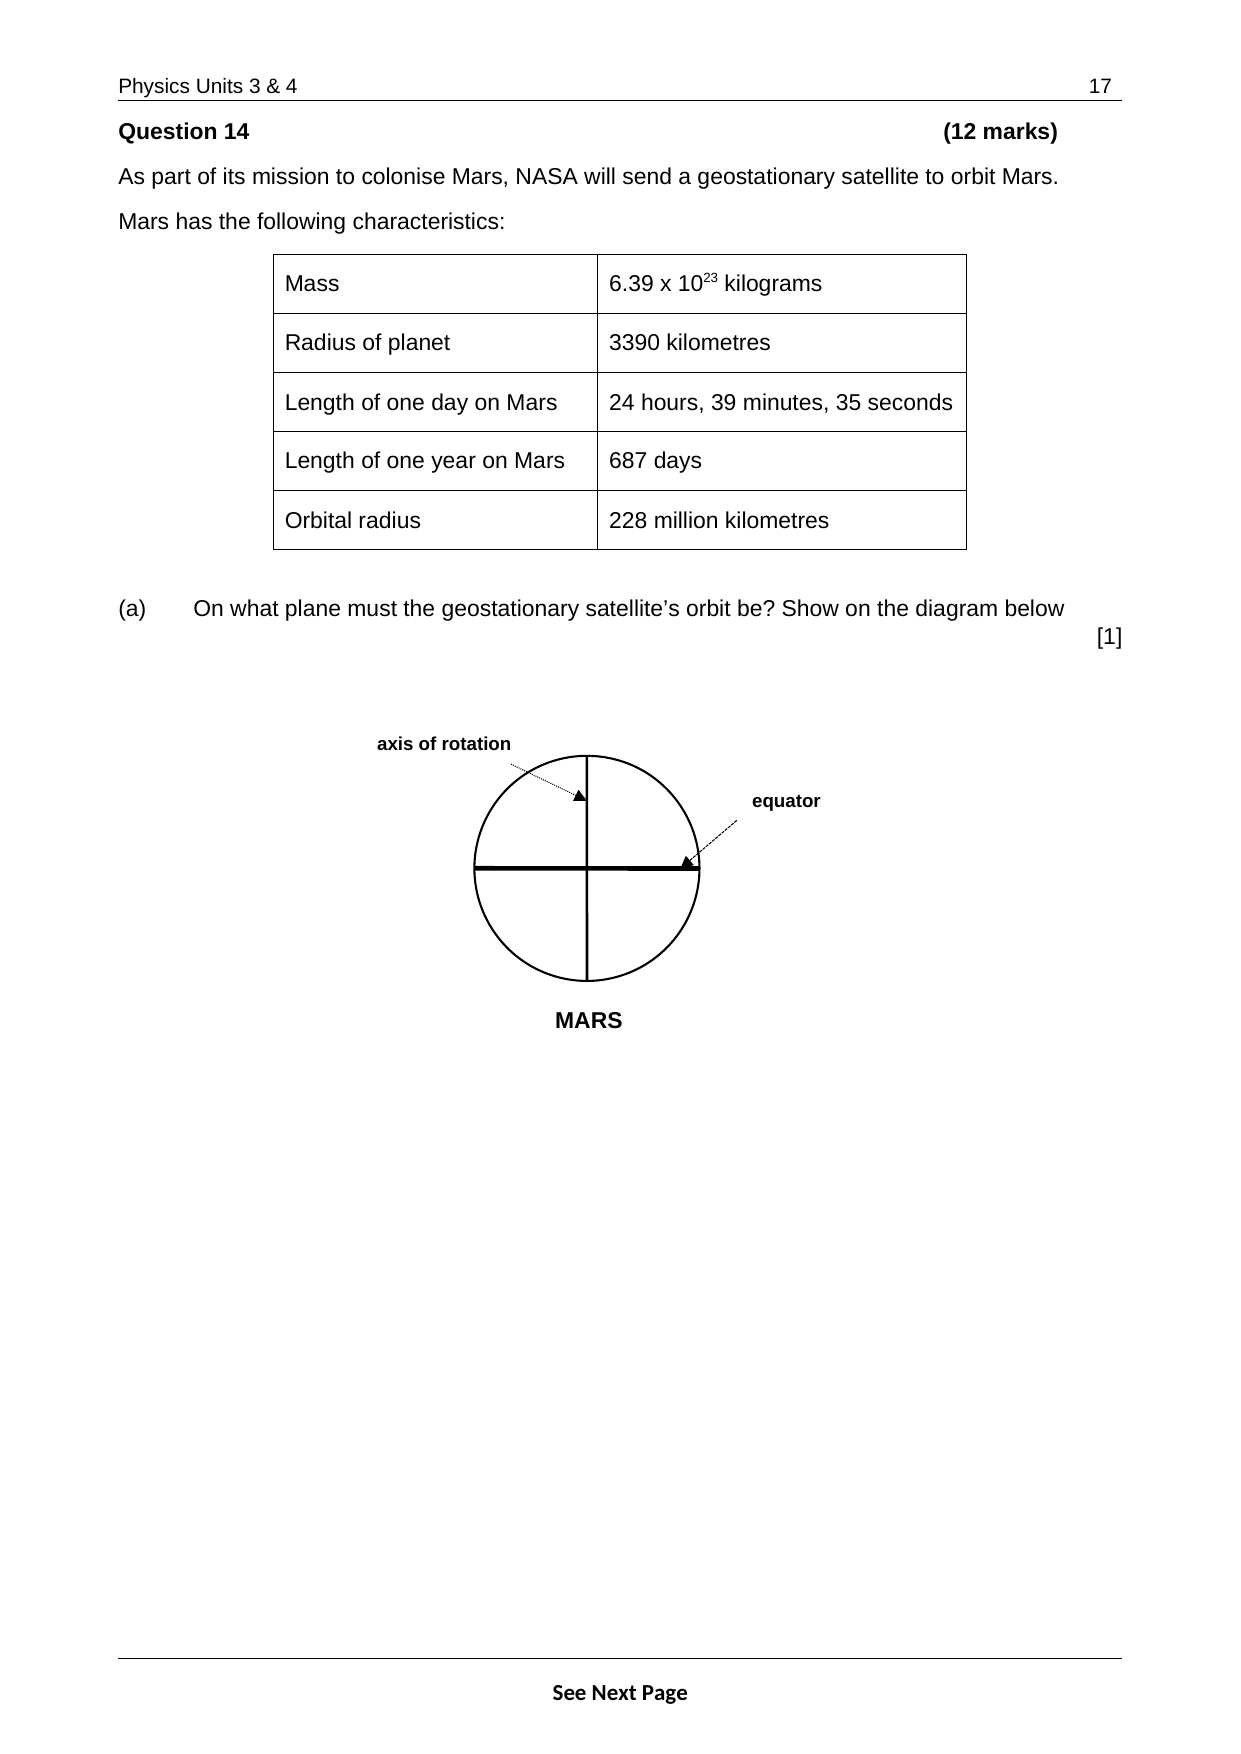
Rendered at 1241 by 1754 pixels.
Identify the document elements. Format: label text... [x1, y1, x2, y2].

table_cell 687 days [598, 432, 966, 490]
list [1] [193, 623, 1122, 650]
table_cell 3390 kilometres [598, 314, 966, 372]
text As part of its mission to colonise Mars, NASA will send a geostationary satellite to orbit Mars. [118, 163, 1122, 189]
table_header 6.39 x 1023 kilograms [598, 255, 966, 312]
table_cell 228 million kilometres [598, 491, 966, 549]
table_cell 24 hours, 39 minutes, 35 seconds [598, 373, 966, 431]
table_header Mass [274, 255, 597, 312]
list On what plane must the geostationary satellite’s orbit be? Show on the diagram below [118, 595, 1122, 621]
text Question 14 (12 marks) [118, 118, 1122, 144]
text Mars has the following characteristics: [118, 208, 1122, 235]
table_cell Radius of planet [274, 314, 597, 372]
table_cell Orbital radius [274, 491, 597, 549]
table_cell Length of one day on Mars [274, 373, 597, 431]
table_cell Length of one year on Mars [274, 432, 597, 490]
